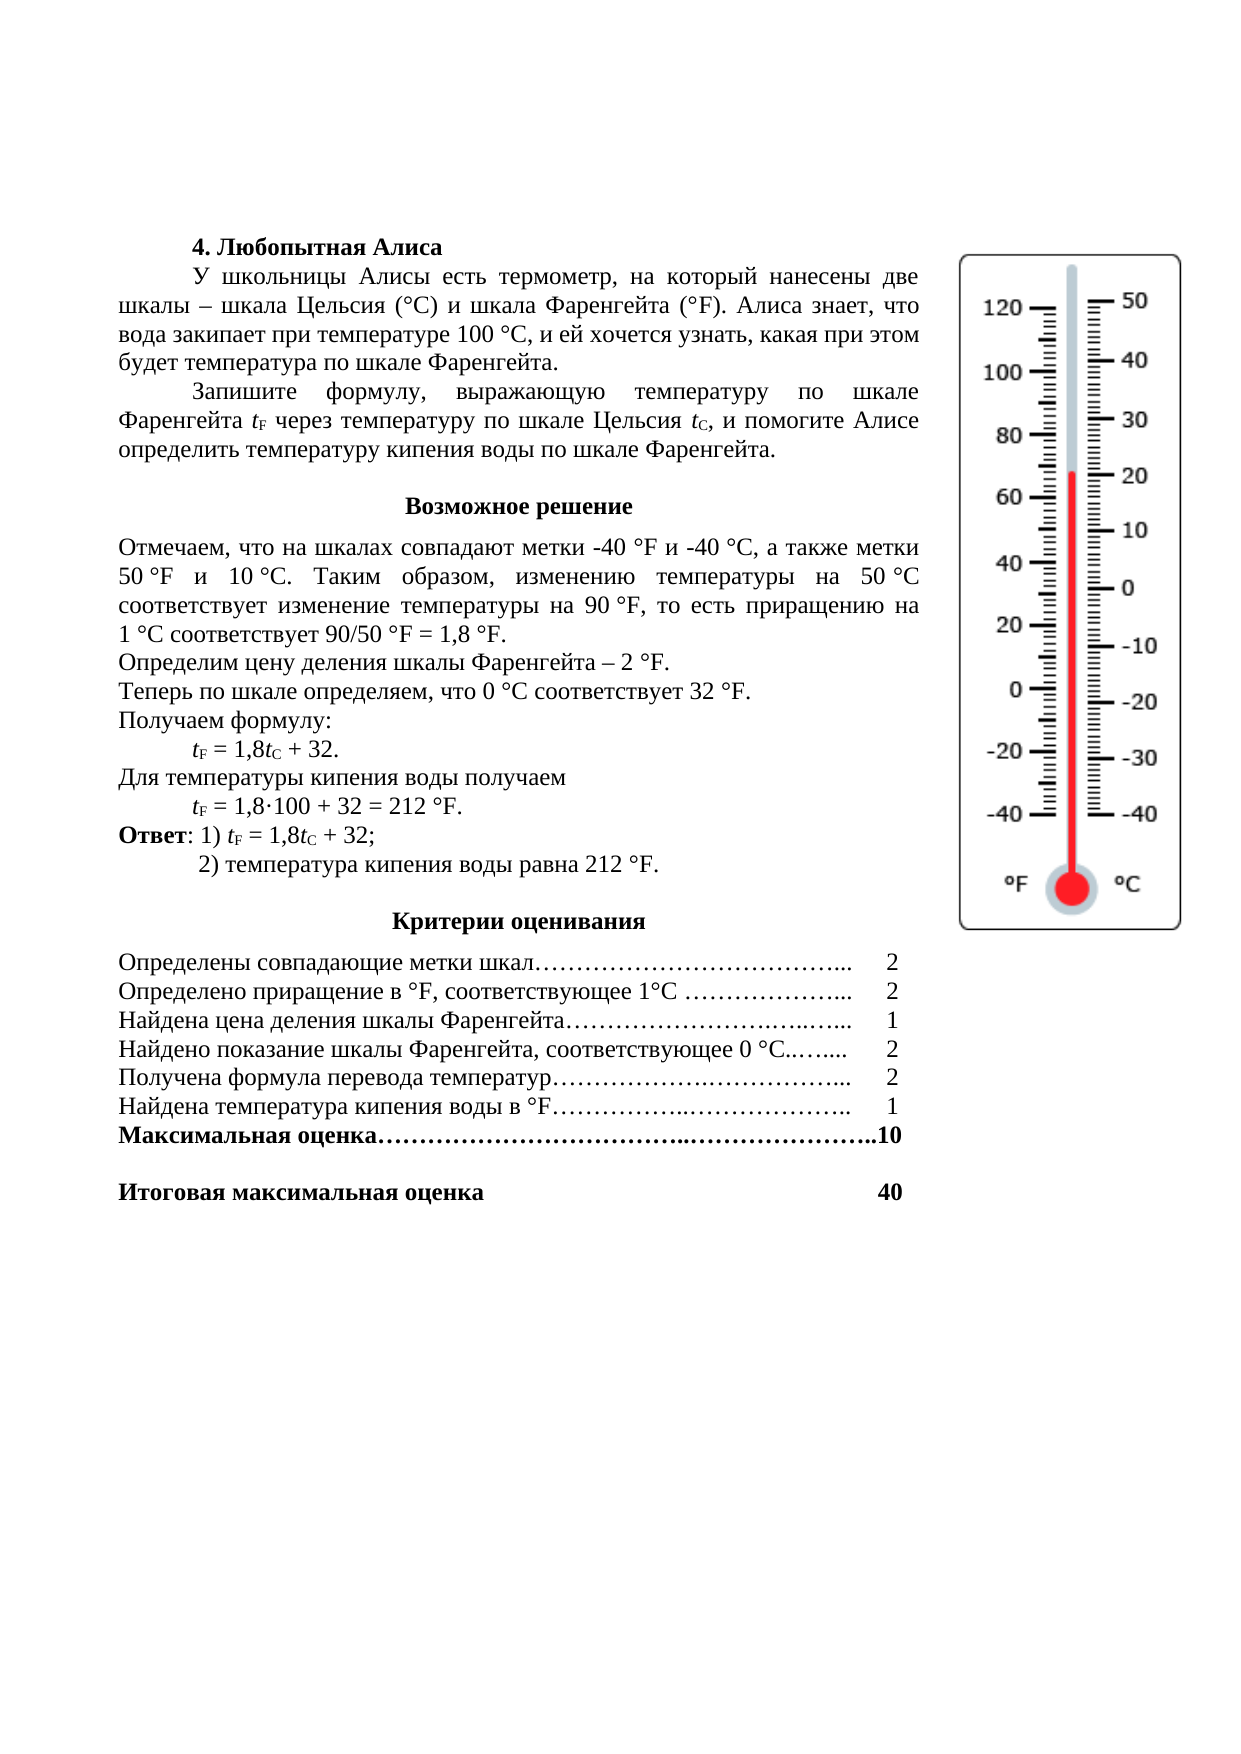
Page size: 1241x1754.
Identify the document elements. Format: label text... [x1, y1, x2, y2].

text Критерии оценивания [118, 906, 938, 935]
text Отмечаем, что на шкалах совпадают метки -40 °F и -40 °C, а также метки 50 °F и 10 °C. Таким образом, изменению температуры на 50 °C соответствует изменение температуры на 90 °F, то есть приращению на 1 °C соответствует 90/50 °F = 1,8 °F. [118, 532, 938, 647]
text 4. Любопытная Алиса [118, 232, 1152, 261]
text Получена формула перевода температур……………….……………... 2 [118, 1062, 1152, 1091]
text Определено приращение в °F, соответствующее 1°C ………………... 2 [118, 976, 1152, 1005]
text Итоговая максимальная оценка 40 [118, 1177, 1152, 1206]
picture [938, 242, 1203, 943]
text Получаем формулу: [118, 705, 938, 734]
text Возможное решение [118, 491, 938, 520]
text У школьницы Алисы есть термометр, на который нанесены две шкалы – шкала Цельсия (°С) и шкала Фаренгейта (°F). Алиса знает, что вода закипает при температуре 100 °C, и ей хочется узнать, какая при этом будет температура по шкале Фаренгейта. [118, 261, 938, 376]
text Теперь по шкале определяем, что 0 °C соответствует 32 °F. [118, 676, 938, 705]
text Для температуры кипения воды получаем [118, 762, 938, 791]
text Найдена температура кипения воды в °F……………..……………….. 1 [118, 1091, 1152, 1120]
text tF = 1,8·100 + 32 = 212 °F. [118, 791, 938, 820]
text Найдена цена деления шкалы Фаренгейта…………………….…..…... 1 [118, 1005, 1152, 1034]
text 2) температура кипения воды равна 212 °F. [118, 849, 938, 877]
text Запишите формулу, выражающую температуру по шкале Фаренгейта tF через температуру по шкале Цельсия tC, и помогите Алисе определить температуру кипения воды по шкале Фаренгейта. [118, 376, 938, 462]
text Ответ: 1) tF = 1,8tC + 32; [118, 820, 938, 849]
text Максимальная оценка………………………………..…………………..10 [118, 1120, 1152, 1149]
text tF = 1,8tC + 32. [118, 734, 938, 762]
text Найдено показание шкалы Фаренгейта, соответствующее 0 °C..….... 2 [118, 1034, 1152, 1062]
text Определим цену деления шкалы Фаренгейта – 2 °F. [118, 647, 938, 676]
text Определены совпадающие метки шкал………………………………... 2 [118, 947, 1152, 976]
